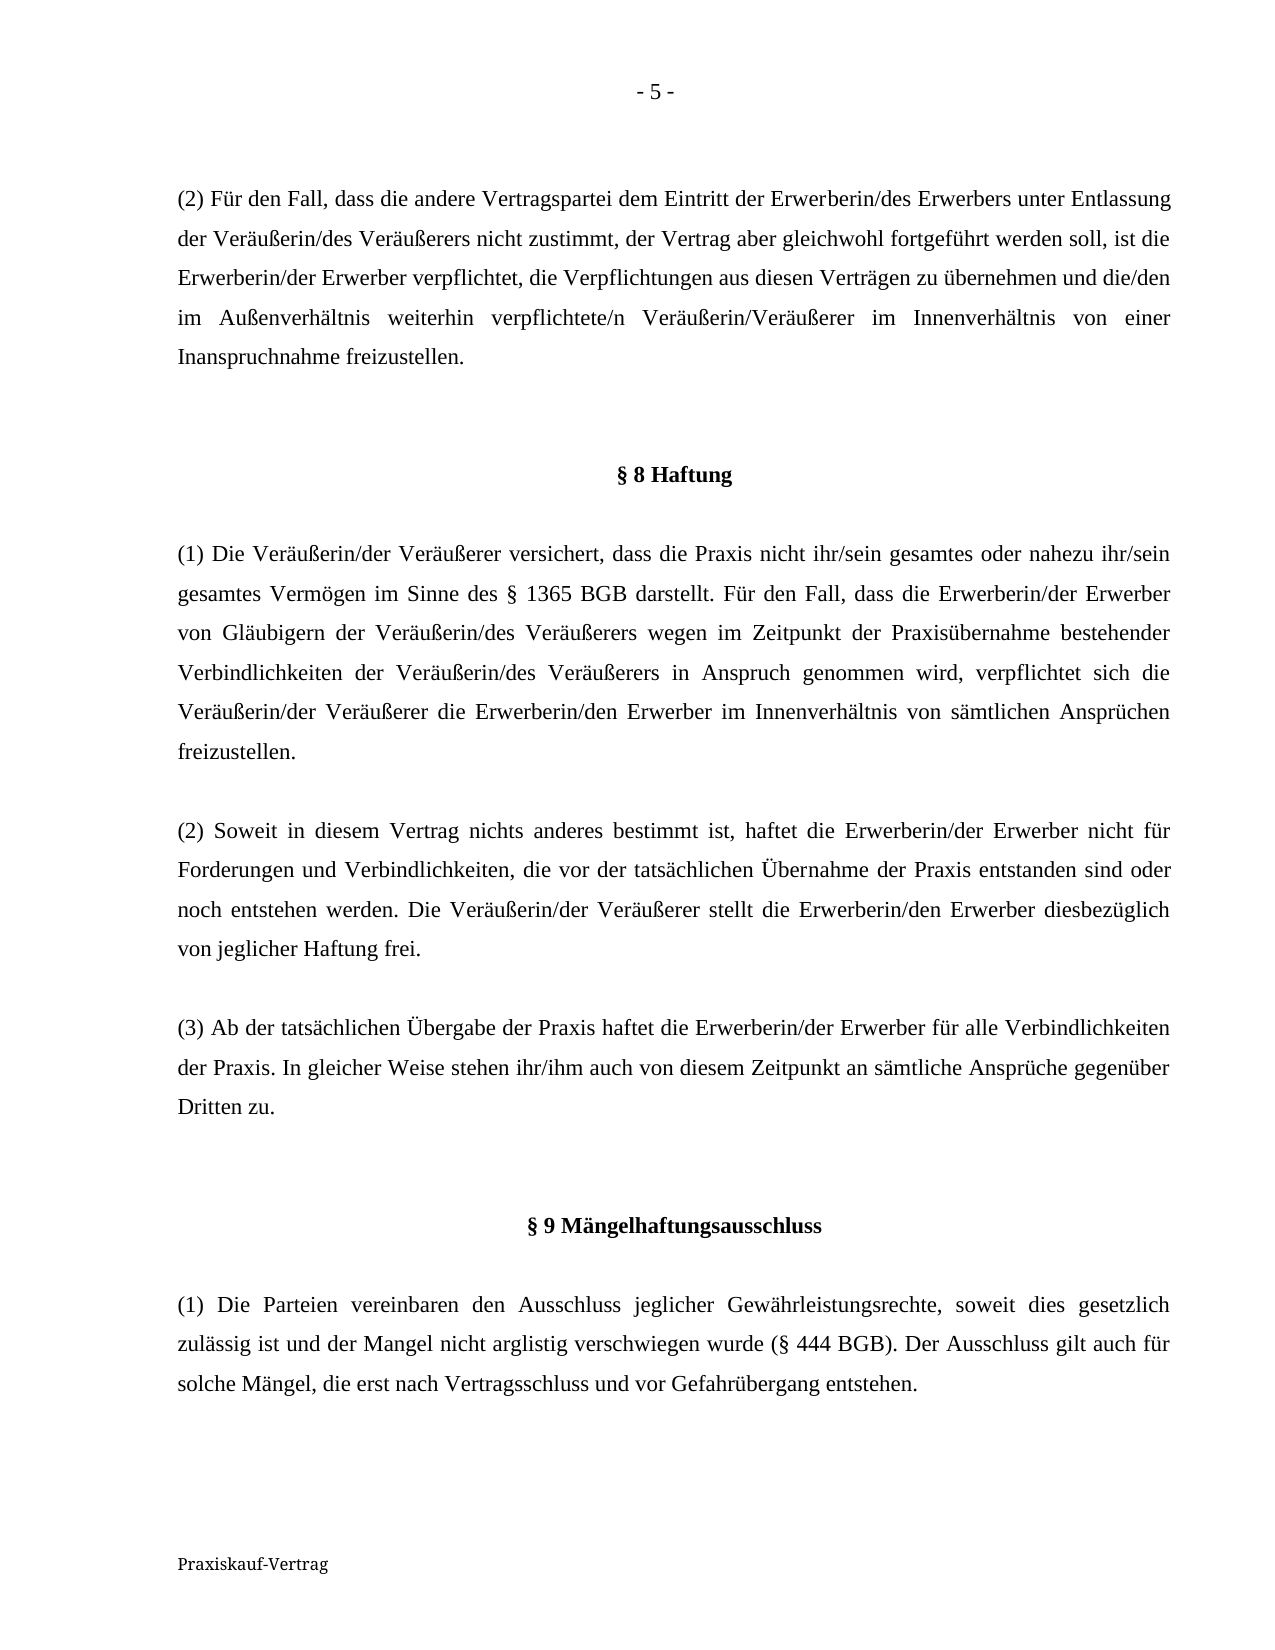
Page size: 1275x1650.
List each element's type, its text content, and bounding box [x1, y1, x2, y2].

text (3) Ab der tatsächlichen Übergabe der Praxis haftet die Erwerberin/der Erwerber für alle Verbindlichkeiten der Praxis. In gleicher Weise stehen ihr/ihm auch von diesem Zeitpunkt an sämtliche Ansprüche gegenüber Dritten zu. [177, 1014, 1172, 1119]
text (2) Für den Fall, dass die andere Vertragspartei dem Eintritt der Erwerberin/des Erwerbers unter Entlassung der Veräußerin/des Veräußerers nicht zustimmt, der Vertrag aber gleichwohl fortgeführt werden soll, ist die Erwerberin/der Erwerber verpflichtet, die Verpflichtungen aus diesen Verträgen zu übernehmen und die/den im Außenverhältnis weiterhin verpflichtete/n Veräußerin/Veräußerer im Innenverhältnis von einer Inanspruchnahme freizustellen. [177, 185, 1172, 369]
text (2) Soweit in diesem Vertrag nichts anderes bestimmt ist, haftet die Erwerberin/der Erwerber nicht für Forderungen und Verbindlichkeiten, die vor der tatsächlichen Übernahme der Praxis entstanden sind oder noch entstehen werden. Die Veräußerin/der Veräußerer stellt die Erwerberin/den Erwerber diesbezüglich von jeglicher Haftung frei. [177, 817, 1172, 962]
text § 9 Mängelhaftungsausschluss [177, 1212, 1172, 1238]
text § 8 Haftung [177, 462, 1172, 488]
text (1) Die Veräußerin/der Veräußerer versichert, dass die Praxis nicht ihr/sein gesamtes oder nahezu ihr/sein gesamtes Vermögen im Sinne des § 1365 BGB darstellt. Für den Fall, dass die Erwerberin/der Erwerber von Gläubigern der Veräußerin/des Veräußerers wegen im Zeitpunkt der Praxisübernahme bestehender Verbindlichkeiten der Veräußerin/des Veräußerers in Anspruch genommen wird, verpflichtet sich die Veräußerin/der Veräußerer die Erwerberin/den Erwerber im Innenverhältnis von sämtlichen Ansprüchen freizustellen. [177, 541, 1172, 764]
text (1) Die Parteien vereinbaren den Ausschluss jeglicher Gewährleistungsrechte, soweit dies gesetzlich zulässig ist und der Mangel nicht arglistig verschwiegen wurde (§ 444 BGB). Der Ausschluss gilt auch für solche Mängel, die erst nach Vertragsschluss und vor Gefahrübergang entstehen. [177, 1291, 1172, 1396]
